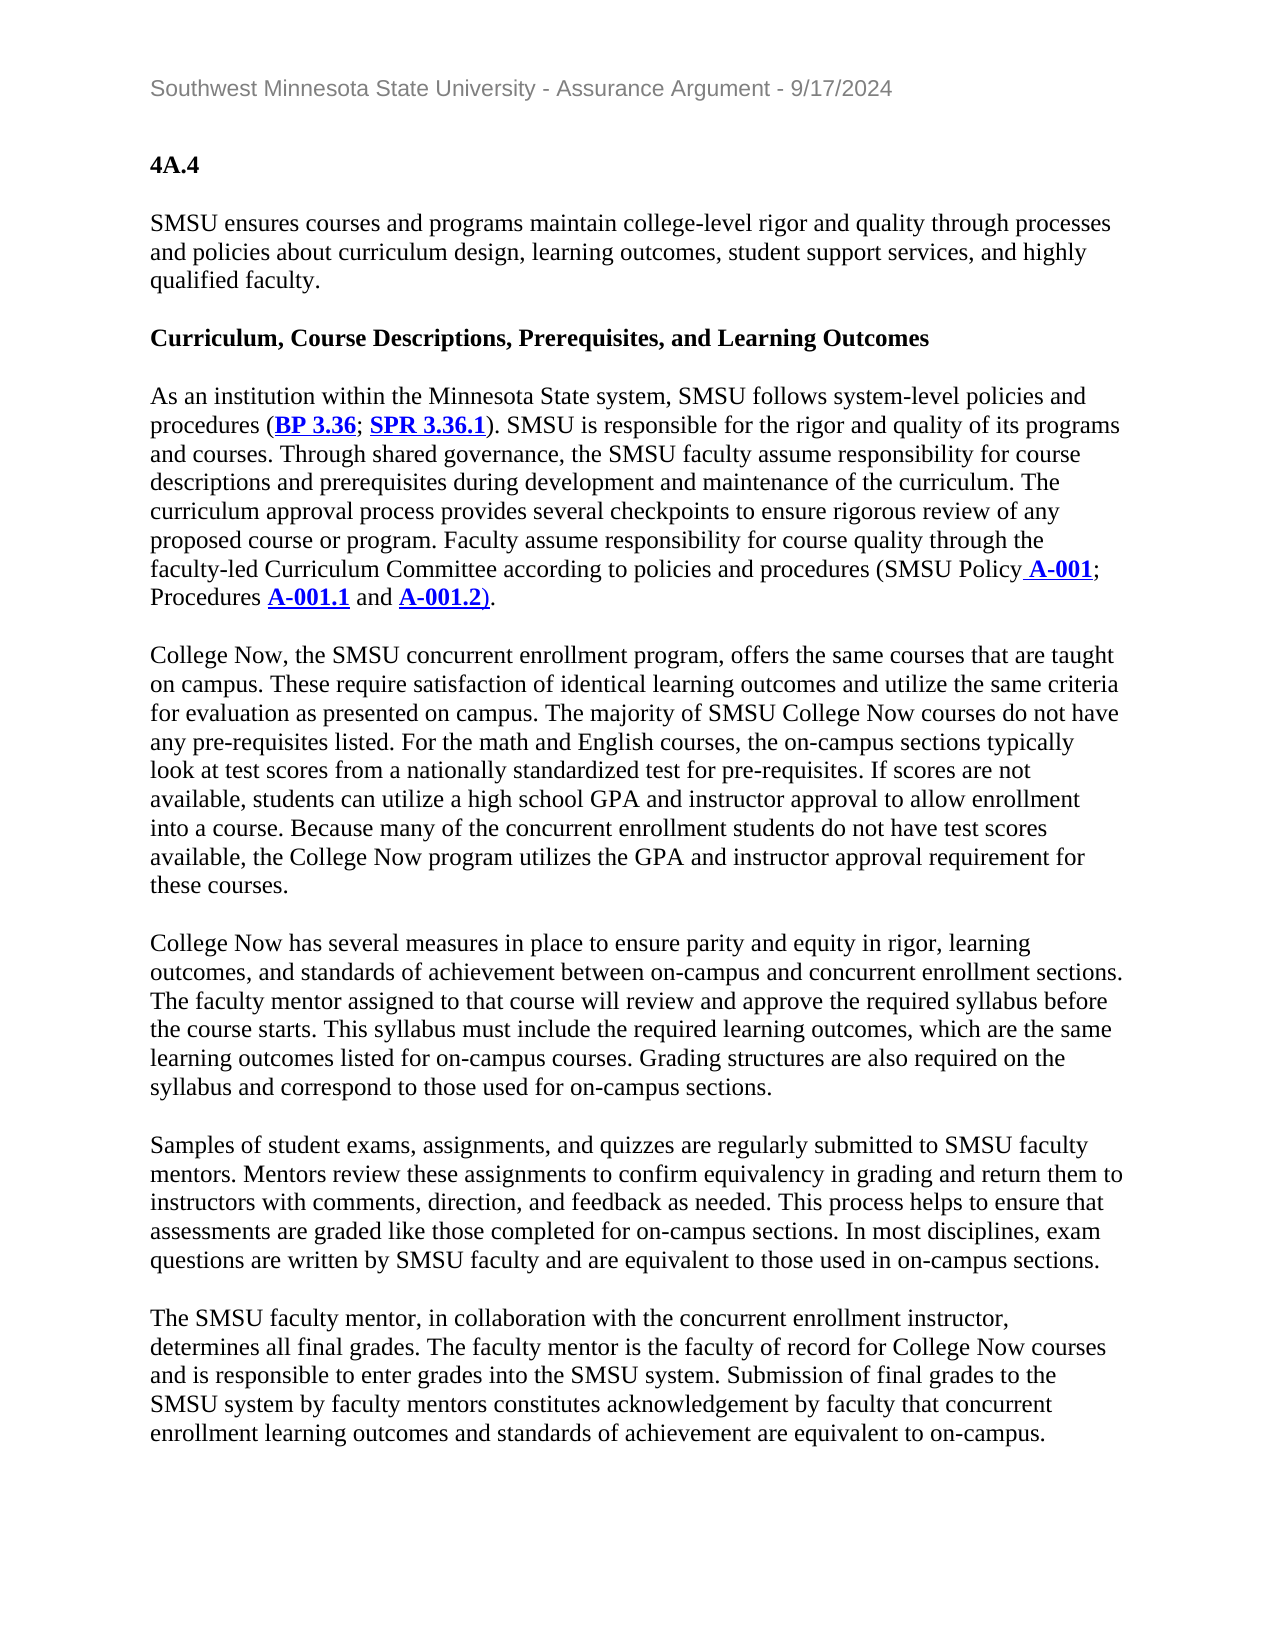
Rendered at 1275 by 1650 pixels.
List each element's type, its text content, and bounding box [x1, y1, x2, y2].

text As an institution within the Minnesota State system, SMSU follows system-level policies and procedures (BP 3.36; SPR 3.36.1). SMSU is responsible for the rigor and quality of its programs and courses. Through shared governance, the SMSU faculty assume responsibility for course descriptions and prerequisites during development and maintenance of the curriculum. The curriculum approval process provides several checkpoints to ensure rigorous review of any proposed course or program. Faculty assume responsibility for course quality through the faculty-led Curriculum Committee according to policies and procedures (SMSU Policy A-001; Procedures A-001.1 and A-001.2). [150, 381, 1125, 611]
text College Now, the SMSU concurrent enrollment program, offers the same courses that are taught on campus. These require satisfaction of identical learning outcomes and utilize the same criteria for evaluation as presented on campus. The majority of SMSU College Now courses do not have any pre-requisites listed. For the math and English courses, the on-campus sections typically look at test scores from a nationally standardized test for pre-requisites. If scores are not available, students can utilize a high school GPA and instructor approval to allow enrollment into a course. Because many of the concurrent enrollment students do not have test scores available, the College Now program utilizes the GPA and instructor approval requirement for these courses. [150, 640, 1125, 899]
text 4A.4 [150, 150, 1125, 179]
text College Now has several measures in place to ensure parity and equity in rigor, learning outcomes, and standards of achievement between on-campus and concurrent enrollment sections. The faculty mentor assigned to that course will review and approve the required syllabus before the course starts. This syllabus must include the required learning outcomes, which are the same learning outcomes listed for on-campus courses. Grading structures are also required on the syllabus and correspond to those used for on-campus sections. [150, 928, 1125, 1101]
text Samples of student exams, assignments, and quizzes are regularly submitted to SMSU faculty mentors. Mentors review these assignments to confirm equivalency in grading and return them to instructors with comments, direction, and feedback as needed. This process helps to ensure that assessments are graded like those completed for on-campus sections. In most disciplines, exam questions are written by SMSU faculty and are equivalent to those used in on-campus sections. [150, 1130, 1125, 1274]
text Curriculum, Course Descriptions, Prerequisites, and Learning Outcomes [150, 323, 1125, 352]
text SMSU ensures courses and programs maintain college-level rigor and quality through processes and policies about curriculum design, learning outcomes, student support services, and highly qualified faculty. [150, 208, 1125, 294]
text The SMSU faculty mentor, in collaboration with the concurrent enrollment instructor, determines all final grades. The faculty mentor is the faculty of record for College Now courses and is responsible to enter grades into the SMSU system. Submission of final grades to the SMSU system by faculty mentors constitutes acknowledgement by faculty that concurrent enrollment learning outcomes and standards of achievement are equivalent to on-campus. [150, 1303, 1125, 1447]
